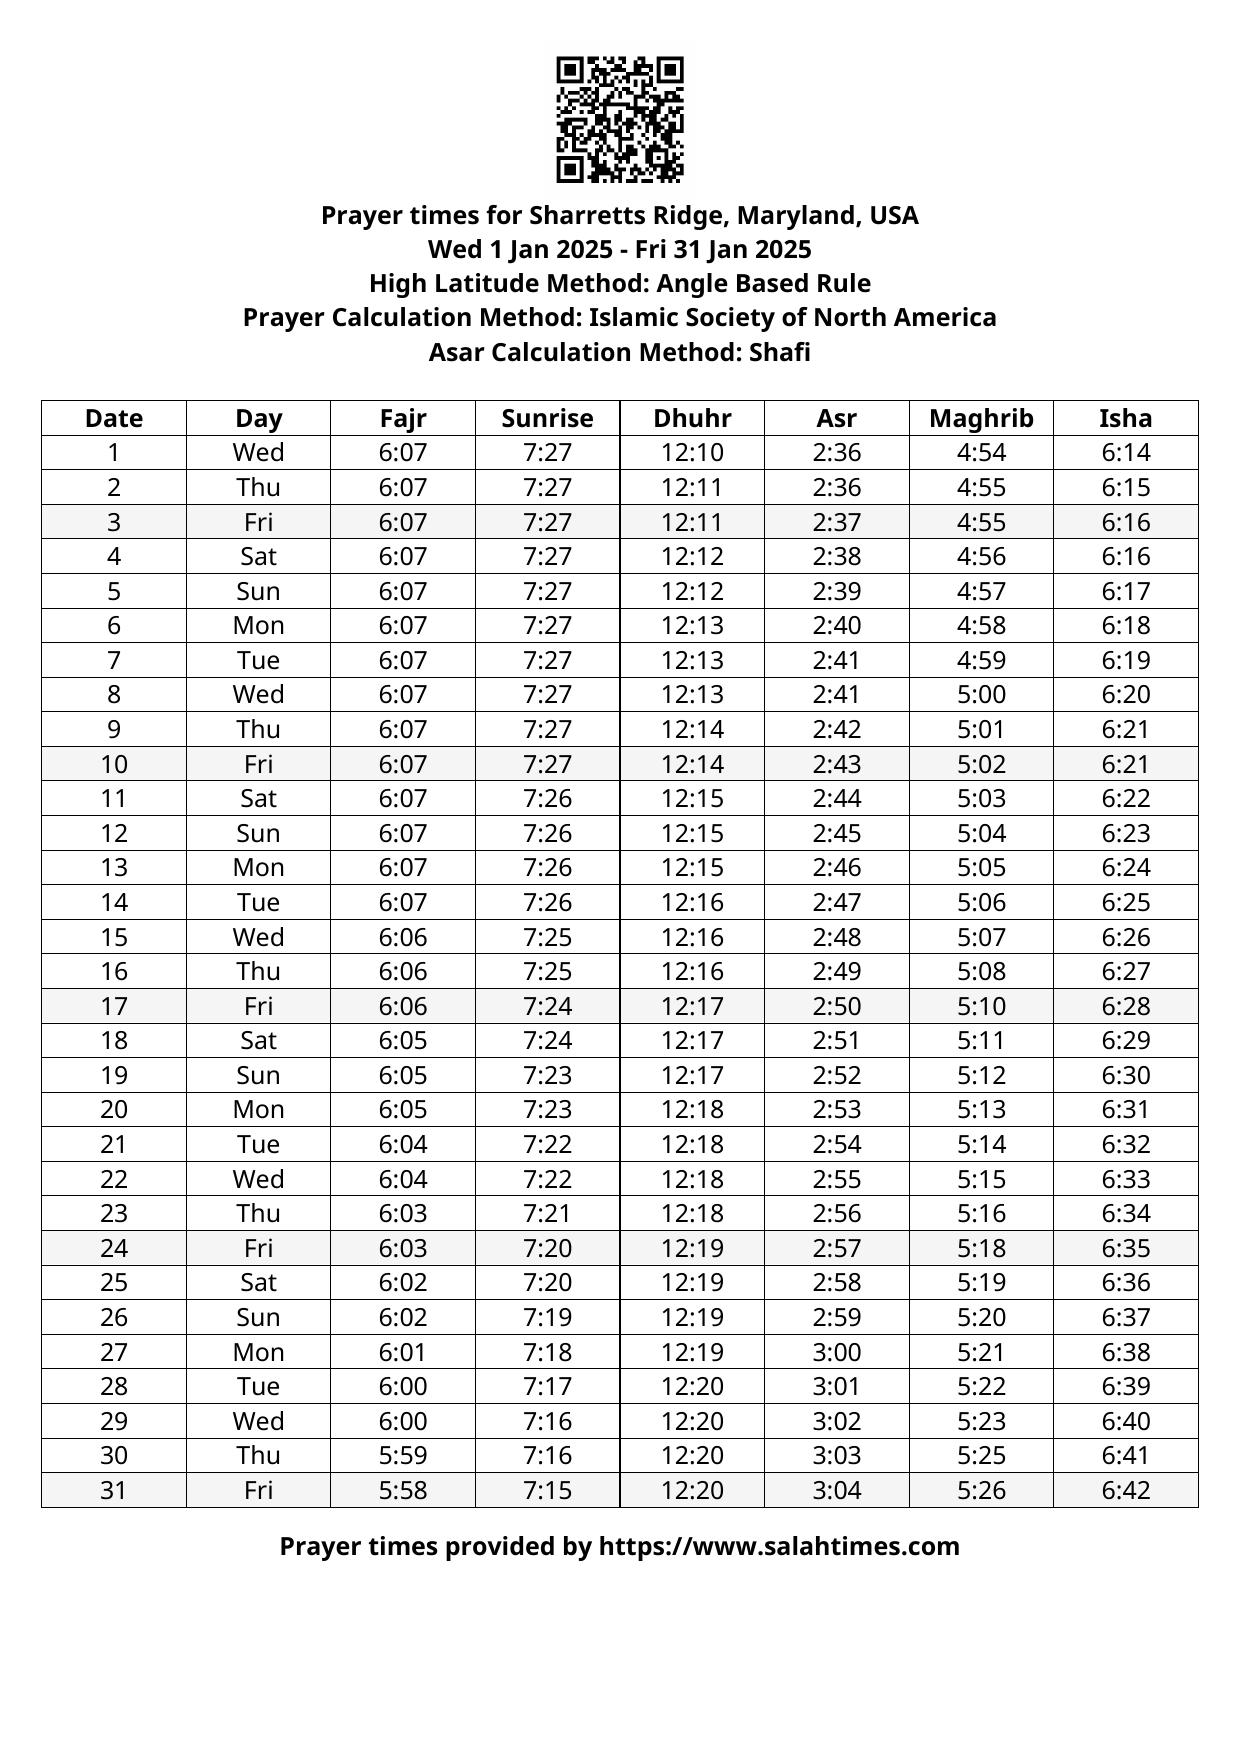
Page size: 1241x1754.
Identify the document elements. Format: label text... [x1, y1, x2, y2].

table_cell Fri [187, 989, 330, 1022]
table_cell 6:06 [331, 920, 475, 953]
table_cell 2:51 [765, 1024, 909, 1057]
table_cell 7:27 [476, 712, 619, 746]
table_cell 2:37 [765, 505, 909, 538]
table_cell 7:16 [476, 1439, 619, 1472]
table_cell Fri [187, 1231, 330, 1264]
table_cell 10 [42, 747, 186, 780]
table_cell 6:39 [1054, 1369, 1198, 1403]
table_cell Sat [187, 539, 330, 573]
table_cell 2:46 [765, 851, 909, 884]
table_cell 3:01 [765, 1369, 909, 1403]
table_cell 6:15 [1054, 470, 1198, 504]
text Wed 1 Jan 2025 - Fri 31 Jan 2025 [42, 232, 1198, 266]
table_header Day [187, 401, 330, 434]
table_cell 5:04 [910, 816, 1053, 849]
table_cell 6:07 [331, 436, 475, 469]
table_cell 6:05 [331, 1058, 475, 1092]
table_cell 6:07 [331, 816, 475, 849]
table_cell 18 [42, 1024, 186, 1057]
table_cell Mon [187, 1335, 330, 1368]
table_cell Sun [187, 1058, 330, 1092]
table_cell 5:01 [910, 712, 1053, 746]
table_cell 3:04 [765, 1473, 909, 1507]
table_cell Tue [187, 643, 330, 677]
table_cell 7:27 [476, 643, 619, 677]
table_cell 7:26 [476, 885, 619, 919]
table_cell Sat [187, 1266, 330, 1299]
table_cell 2:38 [765, 539, 909, 573]
table_cell 12:11 [621, 470, 764, 504]
table_cell 6:24 [1054, 851, 1198, 884]
table_cell 2:41 [765, 678, 909, 711]
table_cell 4:54 [910, 436, 1053, 469]
table_cell 12:16 [621, 920, 764, 953]
table_cell 6:29 [1054, 1024, 1198, 1057]
table_cell 2:43 [765, 747, 909, 780]
table_cell 6:06 [331, 989, 475, 1022]
text Asar Calculation Method: Shafi [42, 334, 1198, 368]
table_cell 5:03 [910, 781, 1053, 815]
table_cell 12:16 [621, 954, 764, 988]
table_cell 9 [42, 712, 186, 746]
table_cell 12:18 [621, 1196, 764, 1230]
table_cell 2:55 [765, 1162, 909, 1195]
table_cell 6:26 [1054, 920, 1198, 953]
table_cell 7:27 [476, 470, 619, 504]
table_cell 24 [42, 1231, 186, 1264]
table_cell 29 [42, 1404, 186, 1437]
table_cell 12:12 [621, 574, 764, 607]
table_cell 12:11 [621, 505, 764, 538]
table_cell 12:15 [621, 781, 764, 815]
table_cell Thu [187, 712, 330, 746]
table_cell 6:07 [331, 609, 475, 642]
table_cell 6:05 [331, 1093, 475, 1126]
table_cell 26 [42, 1300, 186, 1334]
table_cell 5:23 [910, 1404, 1053, 1437]
table_cell 6:21 [1054, 747, 1198, 780]
table_cell 2:41 [765, 643, 909, 677]
table_cell Mon [187, 851, 330, 884]
table_cell 13 [42, 851, 186, 884]
table_cell 22 [42, 1162, 186, 1195]
table_header Isha [1054, 401, 1198, 434]
table_cell 7:26 [476, 781, 619, 815]
table_cell 5:58 [331, 1473, 475, 1507]
table_cell Wed [187, 1162, 330, 1195]
table_cell Mon [187, 1093, 330, 1126]
table_cell 6:07 [331, 885, 475, 919]
table_cell 2:36 [765, 436, 909, 469]
table_cell 7 [42, 643, 186, 677]
table_cell Tue [187, 1127, 330, 1161]
table_cell 6:33 [1054, 1162, 1198, 1195]
table_cell 6:05 [331, 1024, 475, 1057]
table_cell 6:34 [1054, 1196, 1198, 1230]
table_cell 3:02 [765, 1404, 909, 1437]
table_cell 6:02 [331, 1266, 475, 1299]
table_cell 12:17 [621, 1058, 764, 1092]
table_cell 2:36 [765, 470, 909, 504]
table_cell 7:24 [476, 989, 619, 1022]
table_cell 7:20 [476, 1266, 619, 1299]
table_cell 2:52 [765, 1058, 909, 1092]
table_cell 7:18 [476, 1335, 619, 1368]
table_cell 12:20 [621, 1404, 764, 1437]
table_cell 6:35 [1054, 1231, 1198, 1264]
table_cell 8 [42, 678, 186, 711]
table_cell 7:27 [476, 747, 619, 780]
table_cell 4 [42, 539, 186, 573]
table_cell 6:07 [331, 678, 475, 711]
table_cell Thu [187, 954, 330, 988]
table_cell 5:05 [910, 851, 1053, 884]
table_cell 7:17 [476, 1369, 619, 1403]
table_cell 6:07 [331, 505, 475, 538]
table_cell 4:55 [910, 505, 1053, 538]
table_cell 6:06 [331, 954, 475, 988]
table_header Maghrib [910, 401, 1053, 434]
table_cell 12 [42, 816, 186, 849]
table_cell 12:20 [621, 1473, 764, 1507]
table_cell 5:19 [910, 1266, 1053, 1299]
text Prayer times provided by https://www.salahtimes.com [42, 1528, 1198, 1563]
table_cell 5:59 [331, 1439, 475, 1472]
text Prayer Calculation Method: Islamic Society of North America [42, 300, 1198, 334]
table_cell Wed [187, 678, 330, 711]
table_cell 28 [42, 1369, 186, 1403]
table_header Asr [765, 401, 909, 434]
table_cell 5:25 [910, 1439, 1053, 1472]
text High Latitude Method: Angle Based Rule [42, 266, 1198, 300]
table_cell Fri [187, 505, 330, 538]
table_cell 6:40 [1054, 1404, 1198, 1437]
table_cell 7:27 [476, 539, 619, 573]
table_cell 12:16 [621, 885, 764, 919]
table_cell 12:12 [621, 539, 764, 573]
table_header Fajr [331, 401, 475, 434]
table_cell 6:07 [331, 781, 475, 815]
table_cell 12:14 [621, 712, 764, 746]
table_cell 12:20 [621, 1439, 764, 1472]
table_cell 6:16 [1054, 539, 1198, 573]
table_cell 6:27 [1054, 954, 1198, 988]
table_cell 12:18 [621, 1127, 764, 1161]
table_cell 6:07 [331, 712, 475, 746]
table_cell 2:50 [765, 989, 909, 1022]
table_cell 2:45 [765, 816, 909, 849]
table_cell 2:49 [765, 954, 909, 988]
table_cell 6:07 [331, 643, 475, 677]
table_cell Thu [187, 470, 330, 504]
table_cell 5 [42, 574, 186, 607]
table_cell Wed [187, 920, 330, 953]
table_cell 6:04 [331, 1162, 475, 1195]
table_cell 6:20 [1054, 678, 1198, 711]
table_cell 6:07 [331, 470, 475, 504]
table_cell 6:07 [331, 539, 475, 573]
table_cell Mon [187, 609, 330, 642]
table_cell 20 [42, 1093, 186, 1126]
table_cell 31 [42, 1473, 186, 1507]
table_cell 7:21 [476, 1196, 619, 1230]
table_cell 16 [42, 954, 186, 988]
table_cell 7:16 [476, 1404, 619, 1437]
table_cell 2:54 [765, 1127, 909, 1161]
table_cell 27 [42, 1335, 186, 1368]
table_cell 5:18 [910, 1231, 1053, 1264]
table_cell 7:25 [476, 954, 619, 988]
table_cell 5:21 [910, 1335, 1053, 1368]
table_cell 5:02 [910, 747, 1053, 780]
table_cell 6:42 [1054, 1473, 1198, 1507]
table_cell 7:24 [476, 1024, 619, 1057]
table_cell 2:59 [765, 1300, 909, 1334]
table_cell 6:30 [1054, 1058, 1198, 1092]
table_cell 6:04 [331, 1127, 475, 1161]
table_cell 7:20 [476, 1231, 619, 1264]
table_cell 4:59 [910, 643, 1053, 677]
table_cell 6:16 [1054, 505, 1198, 538]
table_cell Tue [187, 1369, 330, 1403]
table_cell 5:22 [910, 1369, 1053, 1403]
table_cell 7:26 [476, 851, 619, 884]
table_cell 12:13 [621, 643, 764, 677]
table_cell 6:03 [331, 1231, 475, 1264]
table_cell 5:26 [910, 1473, 1053, 1507]
table_cell 2 [42, 470, 186, 504]
table_cell 12:13 [621, 678, 764, 711]
table_cell 7:22 [476, 1127, 619, 1161]
table_cell 12:19 [621, 1231, 764, 1264]
table_cell 3:03 [765, 1439, 909, 1472]
table_cell Fri [187, 1473, 330, 1507]
table_cell 19 [42, 1058, 186, 1092]
table_cell 6 [42, 609, 186, 642]
table_cell 6:02 [331, 1300, 475, 1334]
table_cell 21 [42, 1127, 186, 1161]
table_cell 5:07 [910, 920, 1053, 953]
table_cell 6:37 [1054, 1300, 1198, 1334]
table_cell 6:03 [331, 1196, 475, 1230]
table_cell 6:18 [1054, 609, 1198, 642]
table_cell 6:07 [331, 851, 475, 884]
table_cell Thu [187, 1196, 330, 1230]
table_cell 6:14 [1054, 436, 1198, 469]
table_cell 5:06 [910, 885, 1053, 919]
table_cell 6:07 [331, 747, 475, 780]
table_cell 6:17 [1054, 574, 1198, 607]
table_cell 2:44 [765, 781, 909, 815]
table_cell 6:21 [1054, 712, 1198, 746]
table_cell Thu [187, 1439, 330, 1472]
table_cell 5:15 [910, 1162, 1053, 1195]
table_cell 1 [42, 436, 186, 469]
table_cell 11 [42, 781, 186, 815]
table_cell 5:08 [910, 954, 1053, 988]
table_cell 23 [42, 1196, 186, 1230]
table_cell Sun [187, 816, 330, 849]
table_cell 7:27 [476, 678, 619, 711]
table_cell Tue [187, 885, 330, 919]
table_cell 25 [42, 1266, 186, 1299]
table_cell 5:11 [910, 1024, 1053, 1057]
table_cell 5:16 [910, 1196, 1053, 1230]
table_cell 7:27 [476, 609, 619, 642]
table_cell 12:19 [621, 1335, 764, 1368]
table_cell 6:19 [1054, 643, 1198, 677]
text Prayer times for Sharretts Ridge, Maryland, USA [42, 198, 1198, 232]
table_cell 5:12 [910, 1058, 1053, 1092]
table_cell Sat [187, 781, 330, 815]
table_cell 2:47 [765, 885, 909, 919]
table_cell 6:00 [331, 1369, 475, 1403]
table_cell 12:10 [621, 436, 764, 469]
table_cell 7:27 [476, 436, 619, 469]
table_header Date [42, 401, 186, 434]
table_header Dhuhr [621, 401, 764, 434]
table_cell Sat [187, 1024, 330, 1057]
table_cell 2:53 [765, 1093, 909, 1126]
table_cell 7:25 [476, 920, 619, 953]
table_cell 2:57 [765, 1231, 909, 1264]
table_cell 5:20 [910, 1300, 1053, 1334]
table_cell 17 [42, 989, 186, 1022]
table_cell 4:58 [910, 609, 1053, 642]
table_cell Wed [187, 1404, 330, 1437]
table_cell 5:10 [910, 989, 1053, 1022]
table_cell 12:19 [621, 1300, 764, 1334]
table_cell 3:00 [765, 1335, 909, 1368]
table_cell 6:28 [1054, 989, 1198, 1022]
table_cell 12:20 [621, 1369, 764, 1403]
table_cell 2:58 [765, 1266, 909, 1299]
table_cell 6:22 [1054, 781, 1198, 815]
table_cell 7:23 [476, 1093, 619, 1126]
table_cell Fri [187, 747, 330, 780]
table_cell 7:19 [476, 1300, 619, 1334]
table_cell 12:17 [621, 989, 764, 1022]
table_cell 6:25 [1054, 885, 1198, 919]
table_cell 6:07 [331, 574, 475, 607]
table_cell 6:38 [1054, 1335, 1198, 1368]
table_cell 12:15 [621, 851, 764, 884]
table_cell 4:57 [910, 574, 1053, 607]
table_cell 6:36 [1054, 1266, 1198, 1299]
table_cell 12:15 [621, 816, 764, 849]
table_cell Sun [187, 574, 330, 607]
table_cell 6:23 [1054, 816, 1198, 849]
table_cell 5:14 [910, 1127, 1053, 1161]
table_cell 14 [42, 885, 186, 919]
table_cell 2:48 [765, 920, 909, 953]
table_cell 2:39 [765, 574, 909, 607]
table_cell 6:00 [331, 1404, 475, 1437]
table_cell 12:18 [621, 1093, 764, 1126]
table_cell 5:13 [910, 1093, 1053, 1126]
table_cell 7:23 [476, 1058, 619, 1092]
table_cell 12:13 [621, 609, 764, 642]
table_cell 12:19 [621, 1266, 764, 1299]
table_cell 6:41 [1054, 1439, 1198, 1472]
table_cell 12:18 [621, 1162, 764, 1195]
table_cell 7:27 [476, 574, 619, 607]
table_cell 12:17 [621, 1024, 764, 1057]
table_cell 7:27 [476, 505, 619, 538]
table_cell 2:42 [765, 712, 909, 746]
table_header Sunrise [476, 401, 619, 434]
table_cell 2:40 [765, 609, 909, 642]
table_cell 2:56 [765, 1196, 909, 1230]
table_cell 30 [42, 1439, 186, 1472]
table_cell 5:00 [910, 678, 1053, 711]
table_cell 3 [42, 505, 186, 538]
table_cell 6:31 [1054, 1093, 1198, 1126]
table_cell Sun [187, 1300, 330, 1334]
table_cell 4:56 [910, 539, 1053, 573]
table_cell 7:22 [476, 1162, 619, 1195]
table_cell 7:26 [476, 816, 619, 849]
table_cell 6:01 [331, 1335, 475, 1368]
table_cell 15 [42, 920, 186, 953]
table_cell 6:32 [1054, 1127, 1198, 1161]
table_cell 12:14 [621, 747, 764, 780]
table_cell Wed [187, 436, 330, 469]
table_cell 7:15 [476, 1473, 619, 1507]
table_cell 4:55 [910, 470, 1053, 504]
picture [542, 41, 699, 198]
